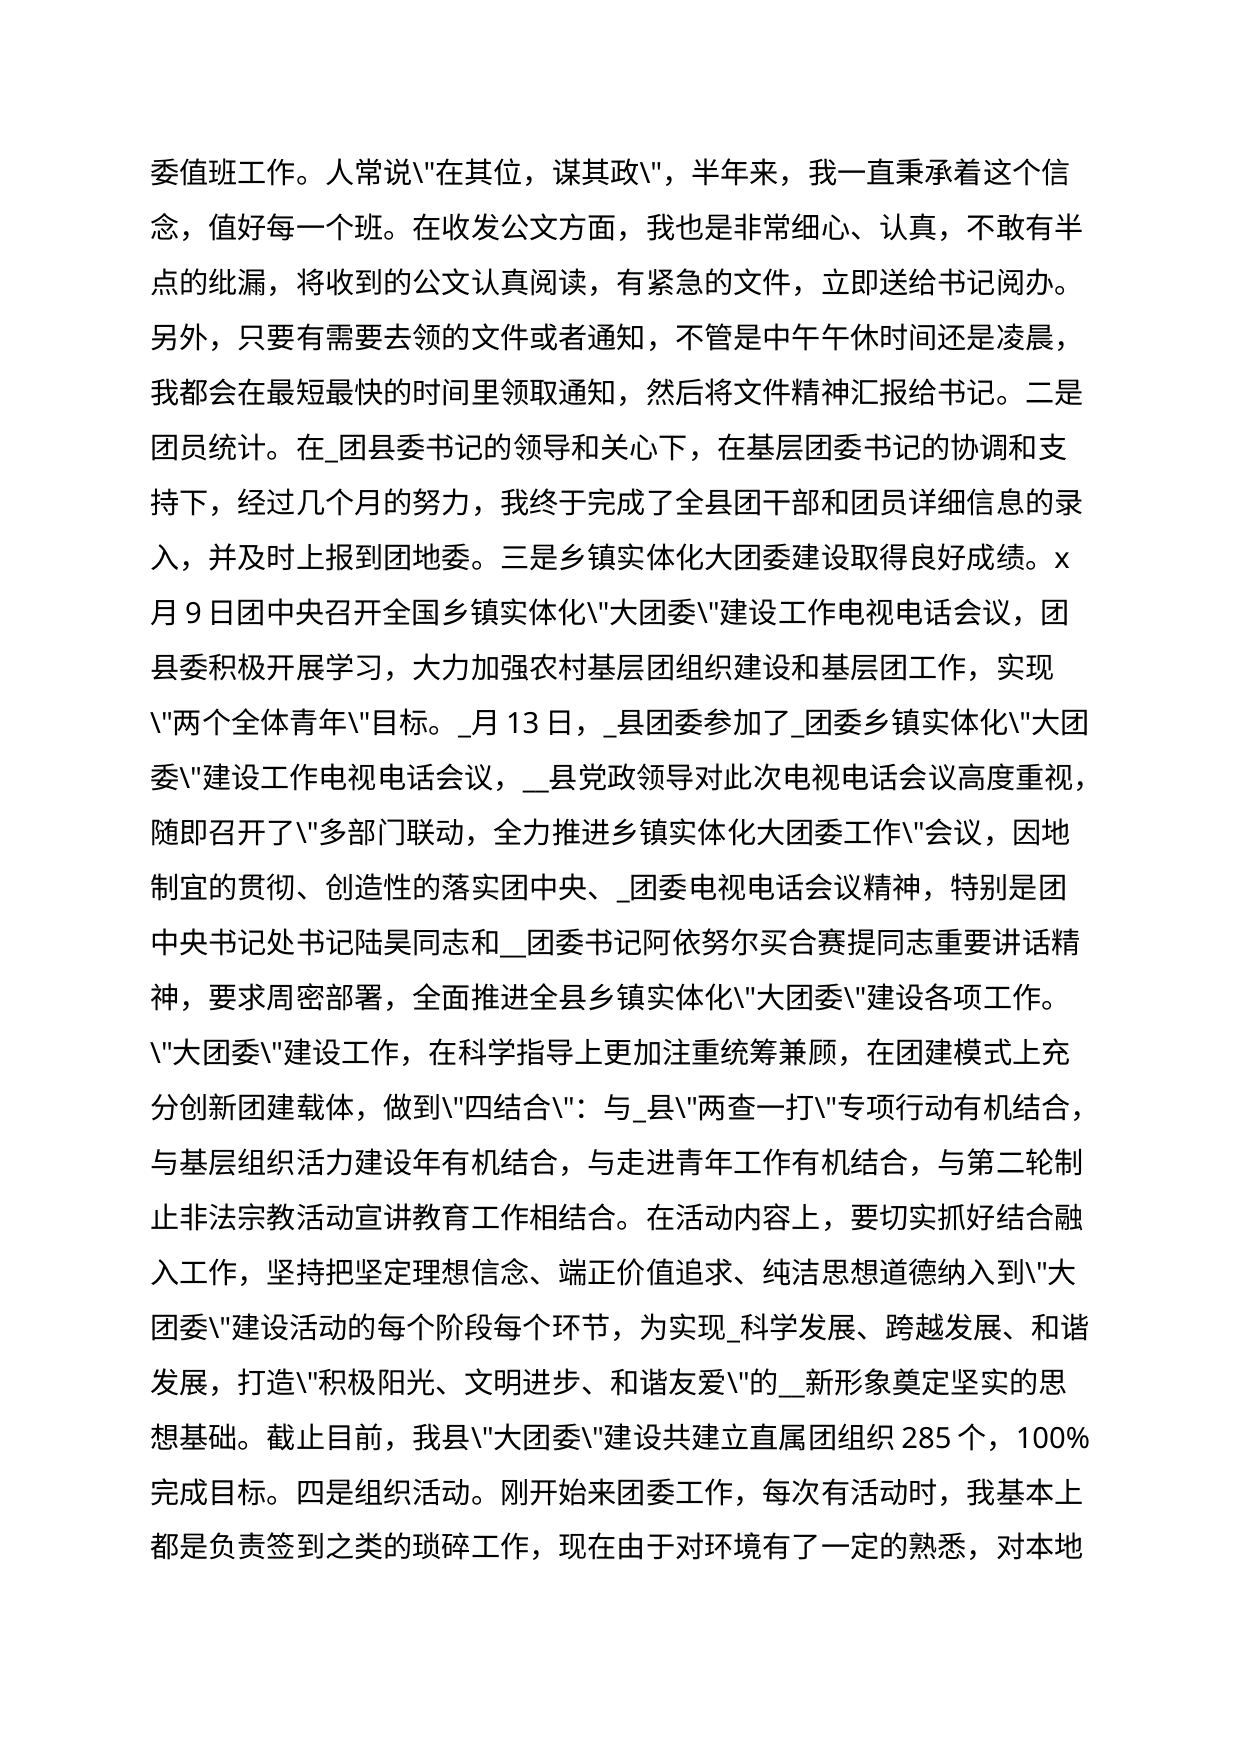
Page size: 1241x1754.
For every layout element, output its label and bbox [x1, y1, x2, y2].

text [150, 150, 1090, 1566]
